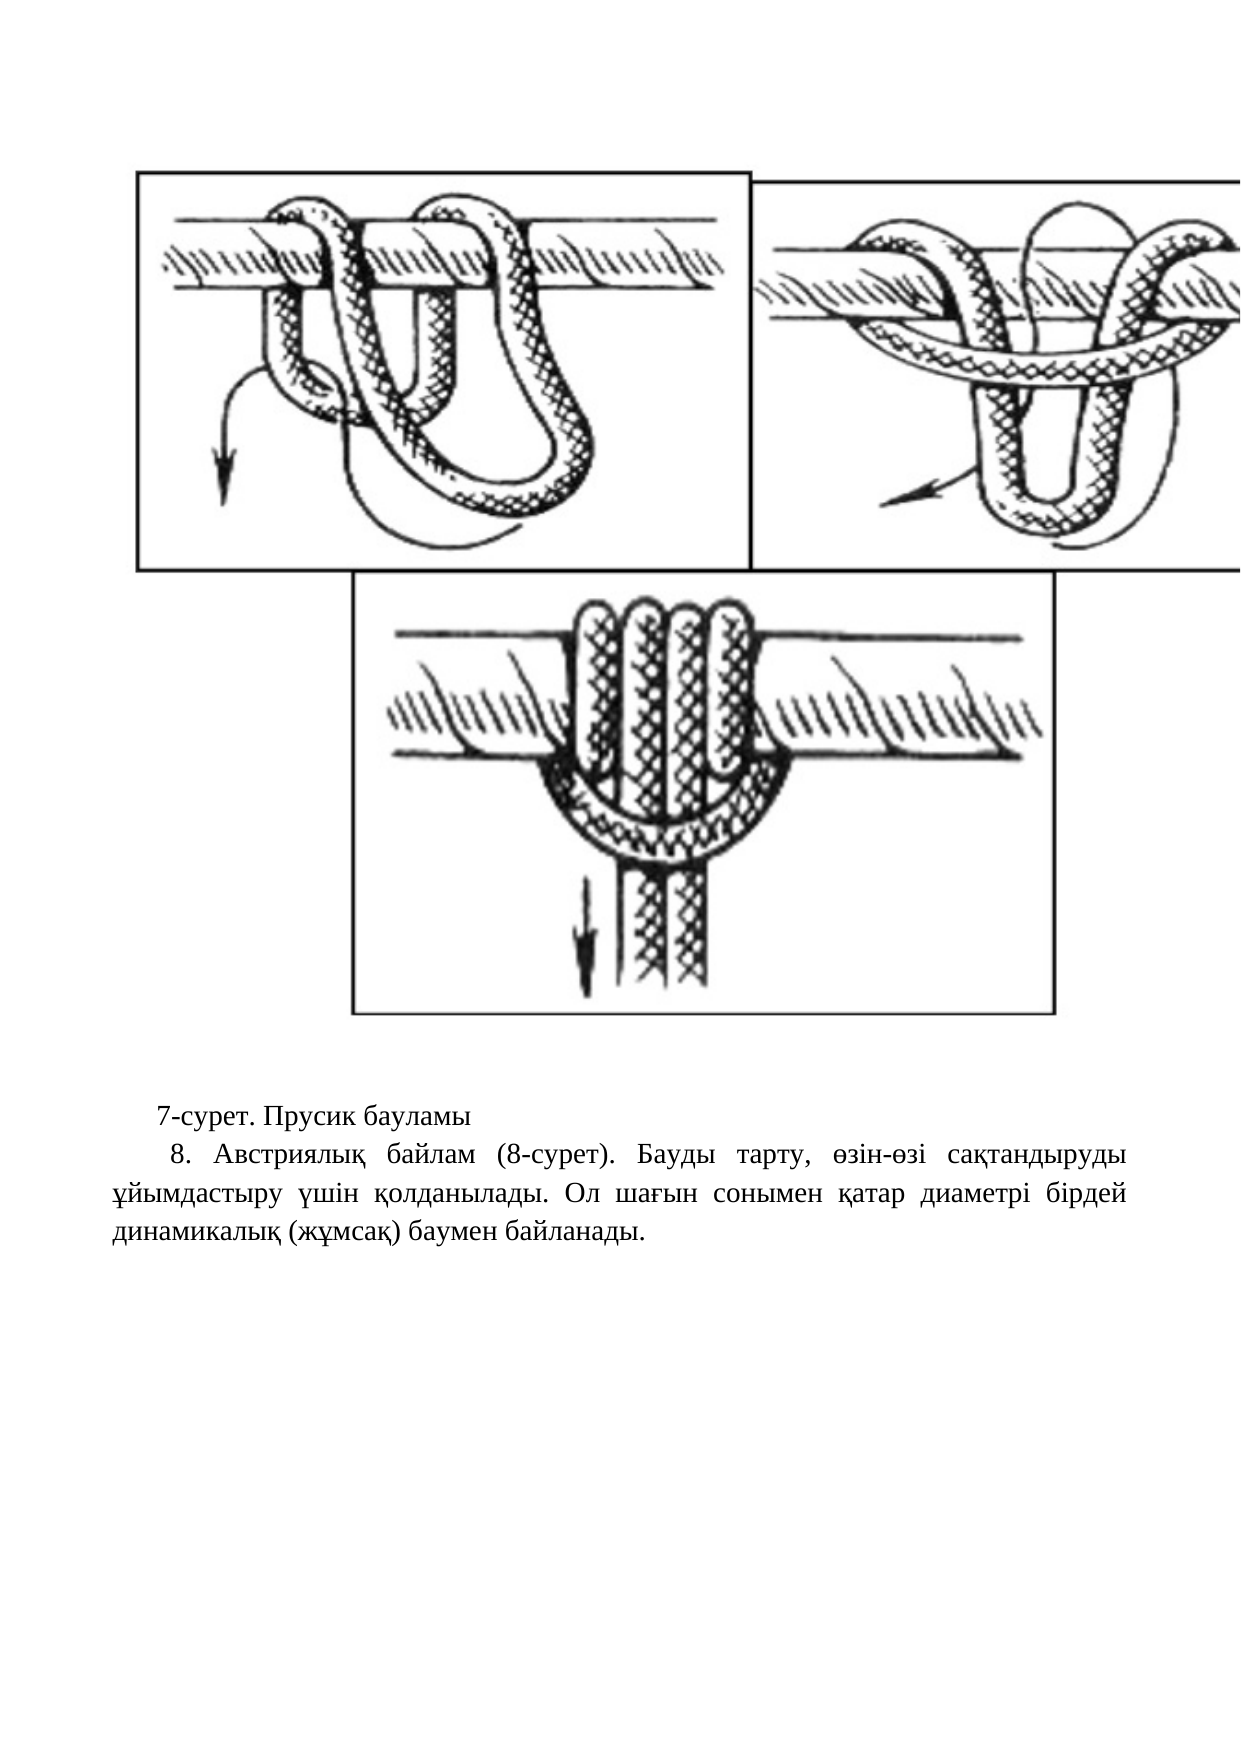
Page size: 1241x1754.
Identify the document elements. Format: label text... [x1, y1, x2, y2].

text 8. Австриялық байлам (8-сурет). Бауды тарту, өзін-өзі сақтандыруды ұйымдастыру үшін қолданылады. Ол шағын сонымен қатар диаметрі бірдей динамикалық (жұмсақ) баумен байланады. [112, 1136, 1128, 1247]
picture [112, 150, 1241, 1034]
text 7-сурет. Прусик бауламы [112, 1098, 1128, 1131]
